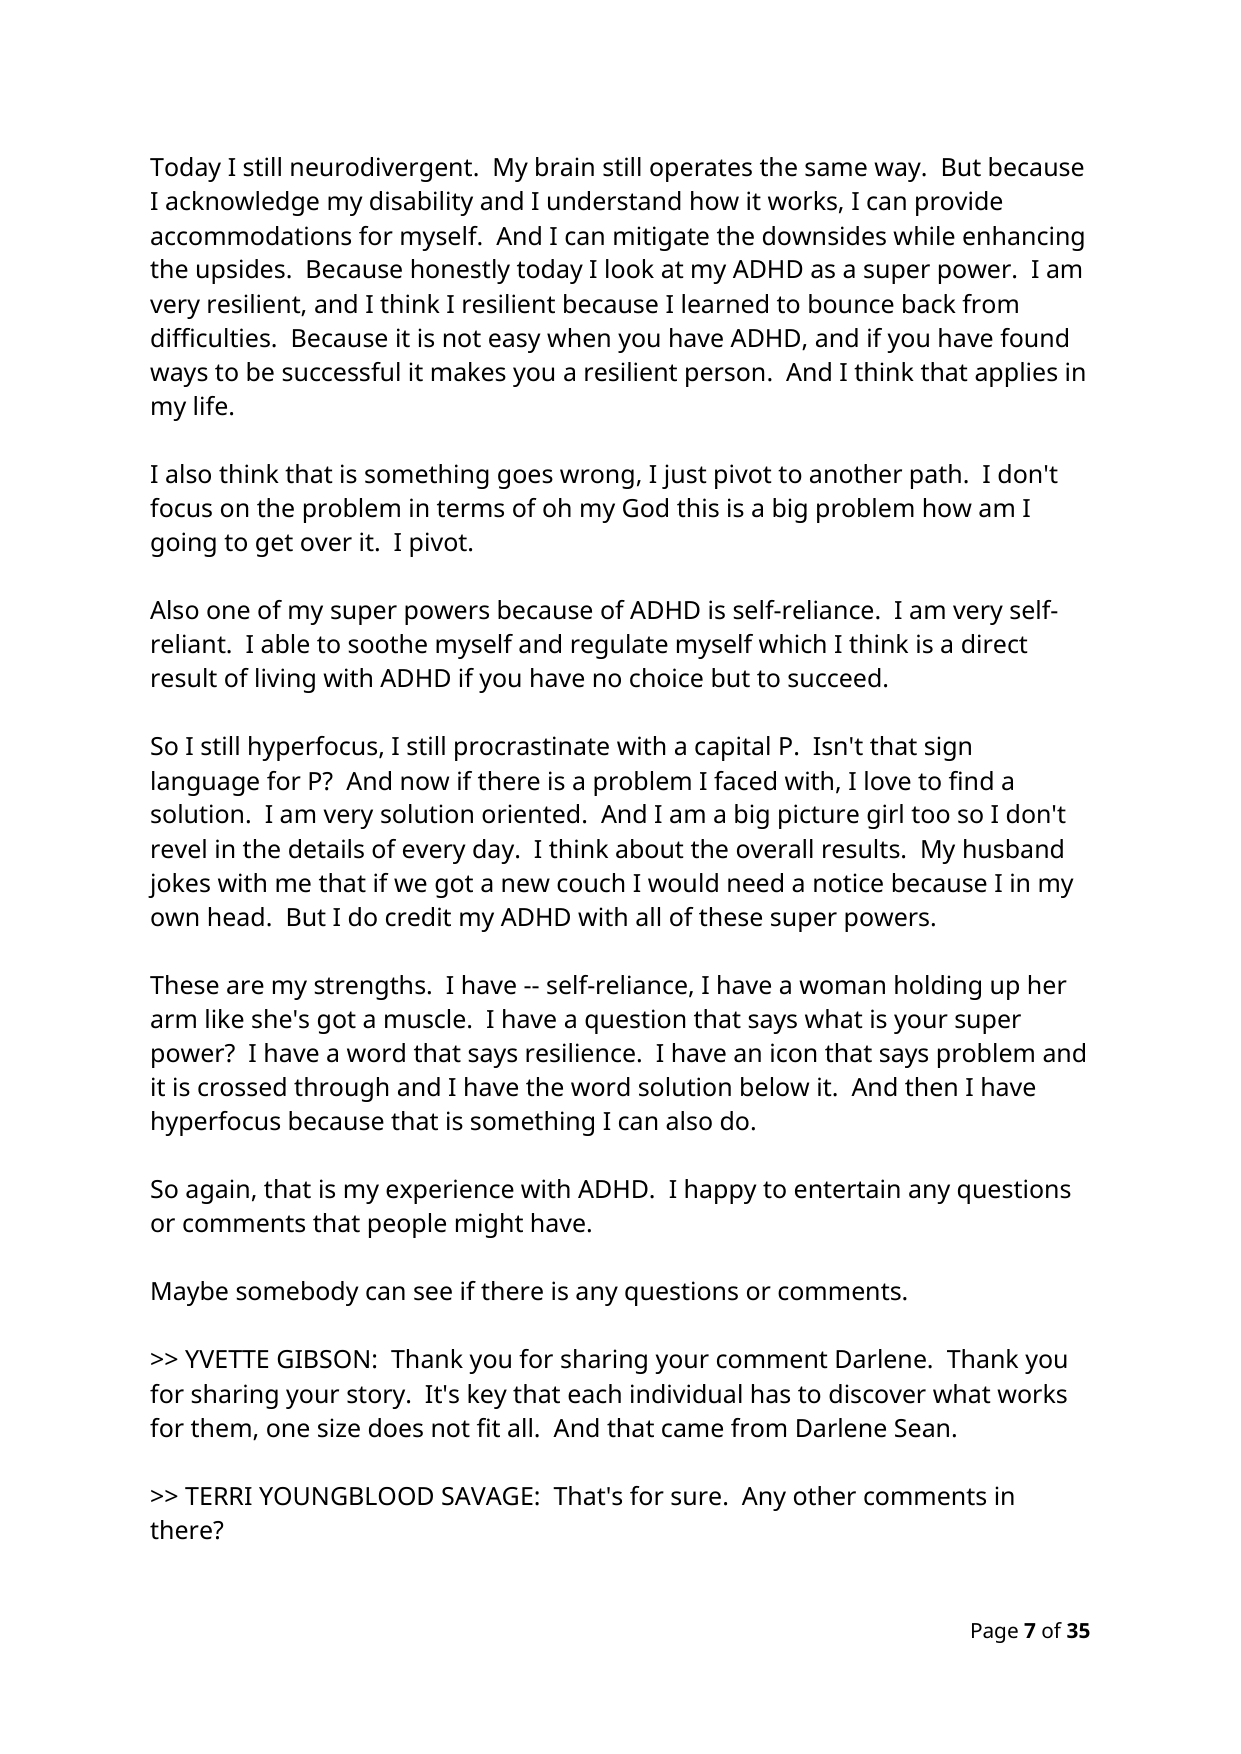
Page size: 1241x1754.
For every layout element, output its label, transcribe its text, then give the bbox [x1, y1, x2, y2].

text These are my strengths. I have -- self-reliance, I have a woman holding up her arm like she's got a muscle. I have a question that says what is your super power? I have a word that says resilience. I have an icon that says problem and it is crossed through and I have the word solution below it. And then I have hyperfocus because that is something I can also do. [150, 967, 1090, 1138]
text Also one of my super powers because of ADHD is self-reliance. I am very self-reliant. I able to soothe myself and regulate myself which I think is a direct result of living with ADHD if you have no choice but to succeed. [150, 593, 1090, 695]
text Maybe somebody can see if there is any questions or comments. [150, 1274, 1090, 1308]
text >> TERRI YOUNGBLOOD SAVAGE: That's for sure. Any other comments in there? [150, 1478, 1090, 1547]
text Today I still neurodivergent. My brain still operates the same way. But because I acknowledge my disability and I understand how it works, I can provide accommodations for myself. And I can mitigate the downsides while enhancing the upsides. Because honestly today I look at my ADHD as a super power. I am very resilient, and I think I resilient because I learned to bounce back from difficulties. Because it is not easy when you have ADHD, and if you have found ways to be successful it makes you a resilient person. And I think that applies in my life. [150, 150, 1090, 422]
text I also think that is something goes wrong, I just pivot to another path. I don't focus on the problem in terms of oh my God this is a big problem how am I going to get over it. I pivot. [150, 457, 1090, 559]
text So again, that is my experience with ADHD. I happy to entertain any questions or comments that people might have. [150, 1172, 1090, 1240]
text So I still hyperfocus, I still procrastinate with a capital P. Isn't that sign language for P? And now if there is a problem I faced with, I love to find a solution. I am very solution oriented. And I am a big picture girl too so I don't revel in the details of every day. I think about the overall results. My husband jokes with me that if we got a new couch I would need a notice because I in my own head. But I do credit my ADHD with all of these super powers. [150, 729, 1090, 933]
text >> YVETTE GIBSON: Thank you for sharing your comment Darlene. Thank you for sharing your story. It's key that each individual has to discover what works for them, one size does not fit all. And that came from Darlene Sean. [150, 1342, 1090, 1444]
